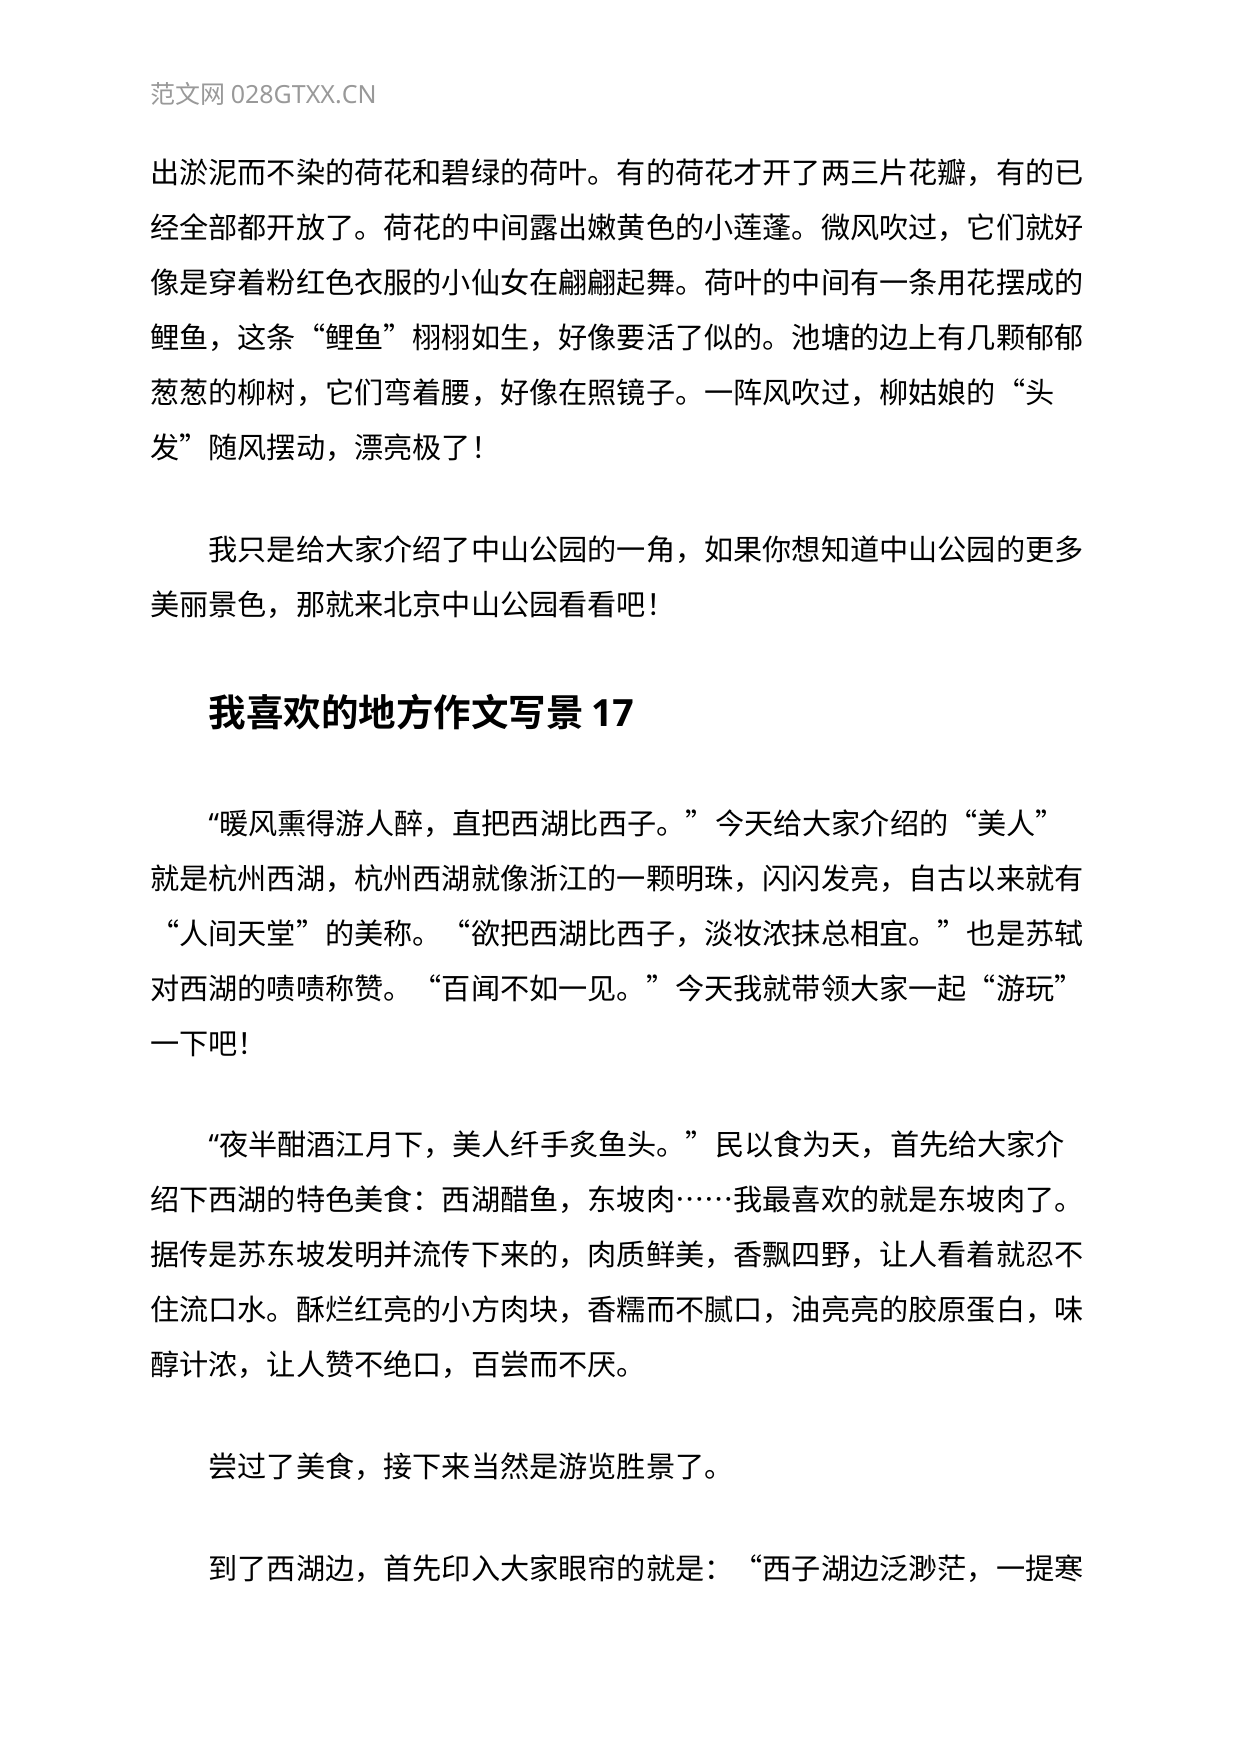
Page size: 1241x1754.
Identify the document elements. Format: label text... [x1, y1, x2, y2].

text “暖风熏得游人醉，直把西湖比西子。”今天给大家介绍的“美人”就是杭州西湖，杭州西湖就像浙江的一颗明珠，闪闪发亮，自古以来就有“人间天堂”的美称。“欲把西湖比西子，淡妆浓抹总相宜。”也是苏轼对西湖的啧啧称赞。“百闻不如一见。”今天我就带领大家一起“游玩”一下吧！ [150, 801, 1090, 1062]
text “夜半酣酒江月下，美人纤手炙鱼头。”民以食为天，首先给大家介绍下西湖的特色美食：西湖醋鱼，东坡肉……我最喜欢的就是东坡肉了。据传是苏东坡发明并流传下来的，肉质鲜美，香飘四野，让人看着就忍不住流口水。酥烂红亮的小方肉块，香糯而不腻口，油亮亮的胶原蛋白，味醇计浓，让人赞不绝口，百尝而不厌。 [150, 1122, 1090, 1384]
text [150, 1545, 1090, 1587]
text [150, 150, 1090, 467]
text 我只是给大家介绍了中山公园的一角，如果你想知道中山公园的更多美丽景色，那就来北京中山公园看看吧！ [150, 526, 1090, 623]
text 我喜欢的地方作文写景17 [150, 683, 1090, 737]
text 尝过了美食，接下来当然是游览胜景了。 [150, 1443, 1090, 1486]
